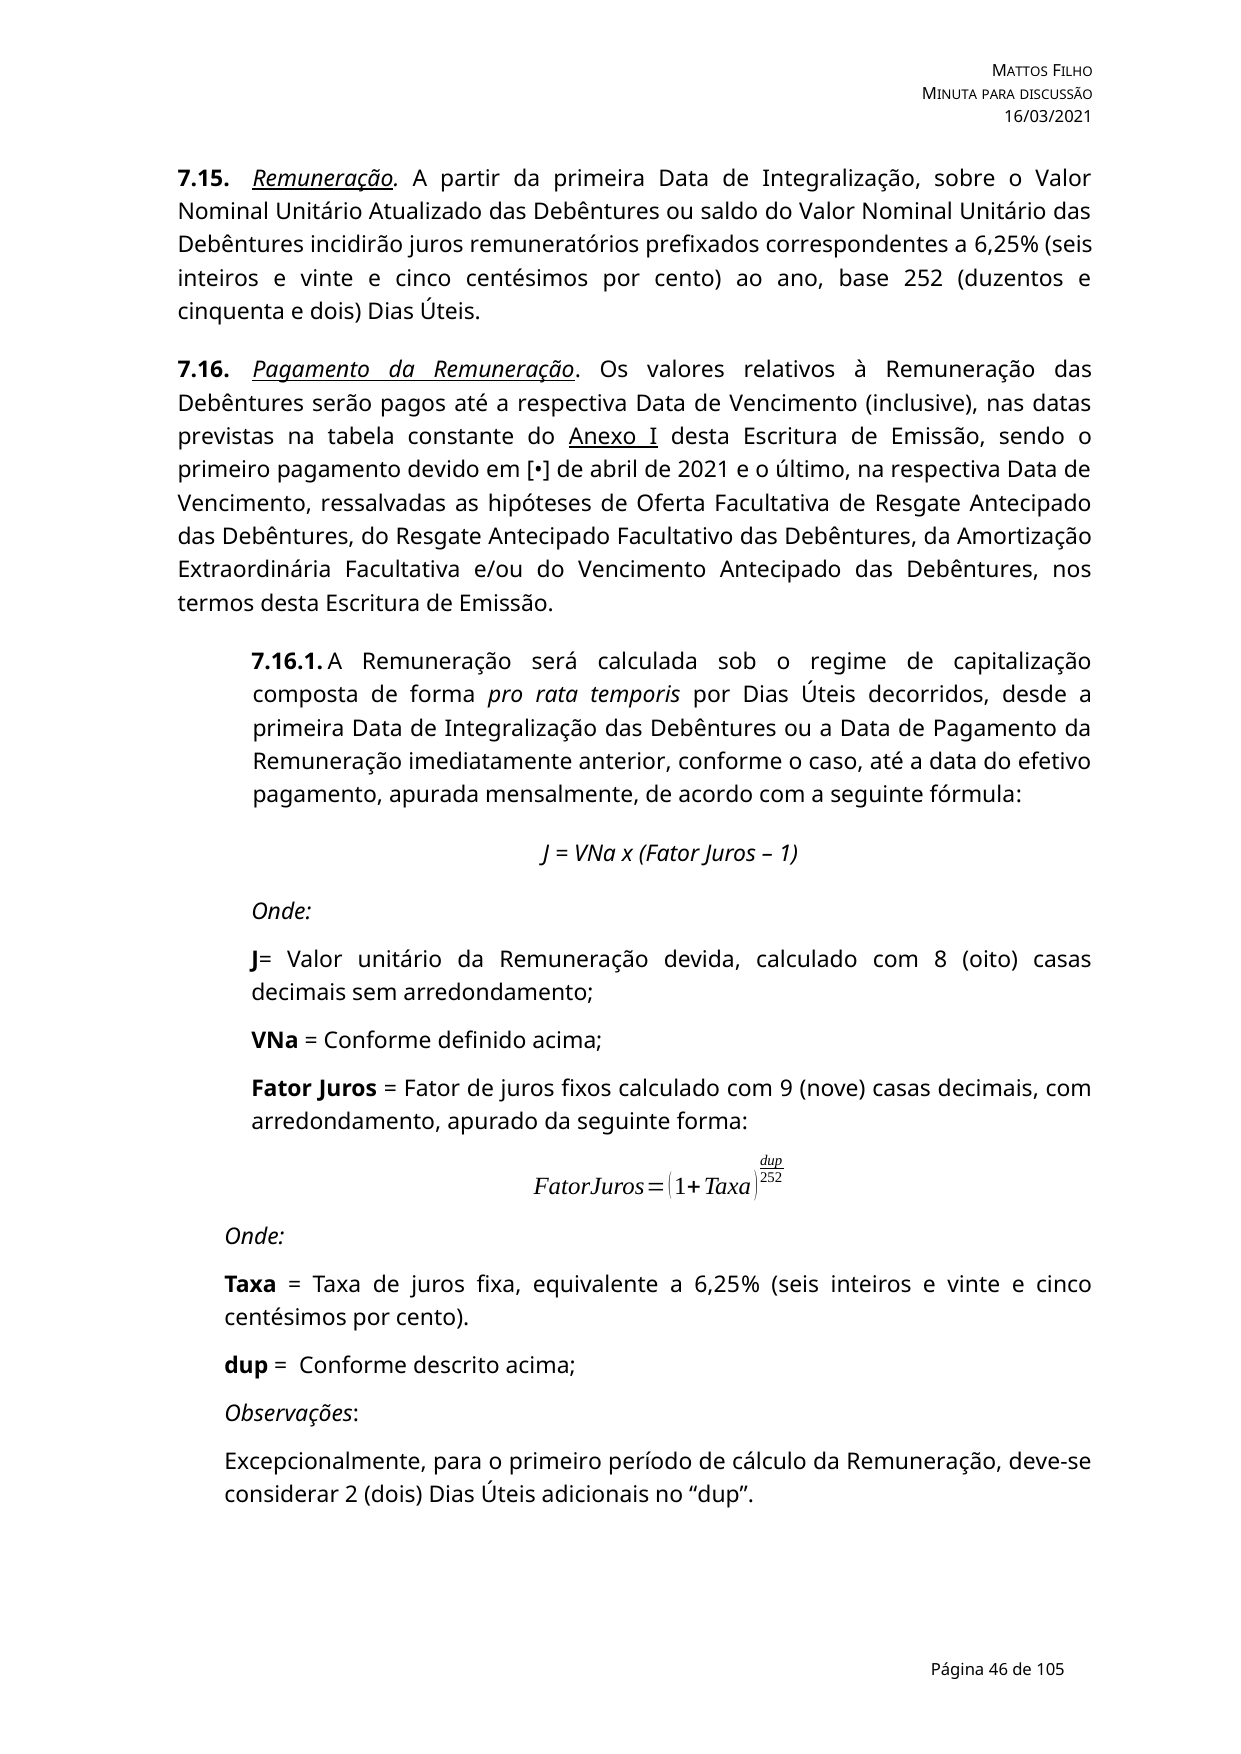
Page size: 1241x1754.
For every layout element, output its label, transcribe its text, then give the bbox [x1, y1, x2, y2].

subtitle A Remuneração será calculada sob o regime de capitalização composta de forma pro rata temporis por Dias Úteis decorridos, desde a primeira Data de Integralização das Debêntures ou a Data de Pagamento da Remuneração imediatamente anterior, conforme o caso, até a data do efetivo pagamento, apurada mensalmente, de acordo com a seguinte fórmula: [251, 643, 1092, 809]
text dup = Conforme descrito acima; [224, 1347, 1092, 1380]
subtitle Remuneração. A partir da primeira Data de Integralização, sobre o Valor Nominal Unitário Atualizado das Debêntures ou saldo do Valor Nominal Unitário das Debêntures incidirão juros remuneratórios prefixados correspondentes a 6,25% (seis inteiros e vinte e cinco centésimos por cento) ao ano, base 252 (duzentos e cinquenta e dois) Dias Úteis. [177, 159, 1092, 326]
text Observações: [224, 1394, 1092, 1428]
text Taxa = Taxa de juros fixa, equivalente a 6,25% (seis inteiros e vinte e cinco centésimos por cento). [224, 1265, 1092, 1332]
text VNa = Conforme definido acima; [251, 1022, 1092, 1055]
text Onde: [251, 893, 1092, 926]
text Excepcionalmente, para o primeiro período de cálculo da Remuneração, deve-se considerar 2 (dois) Dias Úteis adicionais no “dup”. [224, 1442, 1092, 1509]
text J = VNa x (Fator Juros – 1) [251, 834, 1092, 868]
text Fator Juros = Fator de juros fixos calculado com 9 (nove) casas decimais, com arredondamento, apurado da seguinte forma: [251, 1070, 1092, 1137]
text J= Valor unitário da Remuneração devida, calculado com 8 (oito) casas decimais sem arredondamento; [251, 941, 1092, 1007]
subtitle Pagamento da Remuneração. Os valores relativos à Remuneração das Debêntures serão pagos até a respectiva Data de Vencimento (inclusive), nas datas previstas na tabela constante do Anexo I desta Escritura de Emissão, sendo o primeiro pagamento devido em [•] de abril de 2021 e o último, na respectiva Data de Vencimento, ressalvadas as hipóteses de Oferta Facultativa de Resgate Antecipado das Debêntures, do Resgate Antecipado Facultativo das Debêntures, da Amortização Extraordinária Facultativa e/ou do Vencimento Antecipado das Debêntures, nos termos desta Escritura de Emissão. [177, 351, 1092, 618]
text Onde: [224, 1217, 1092, 1251]
